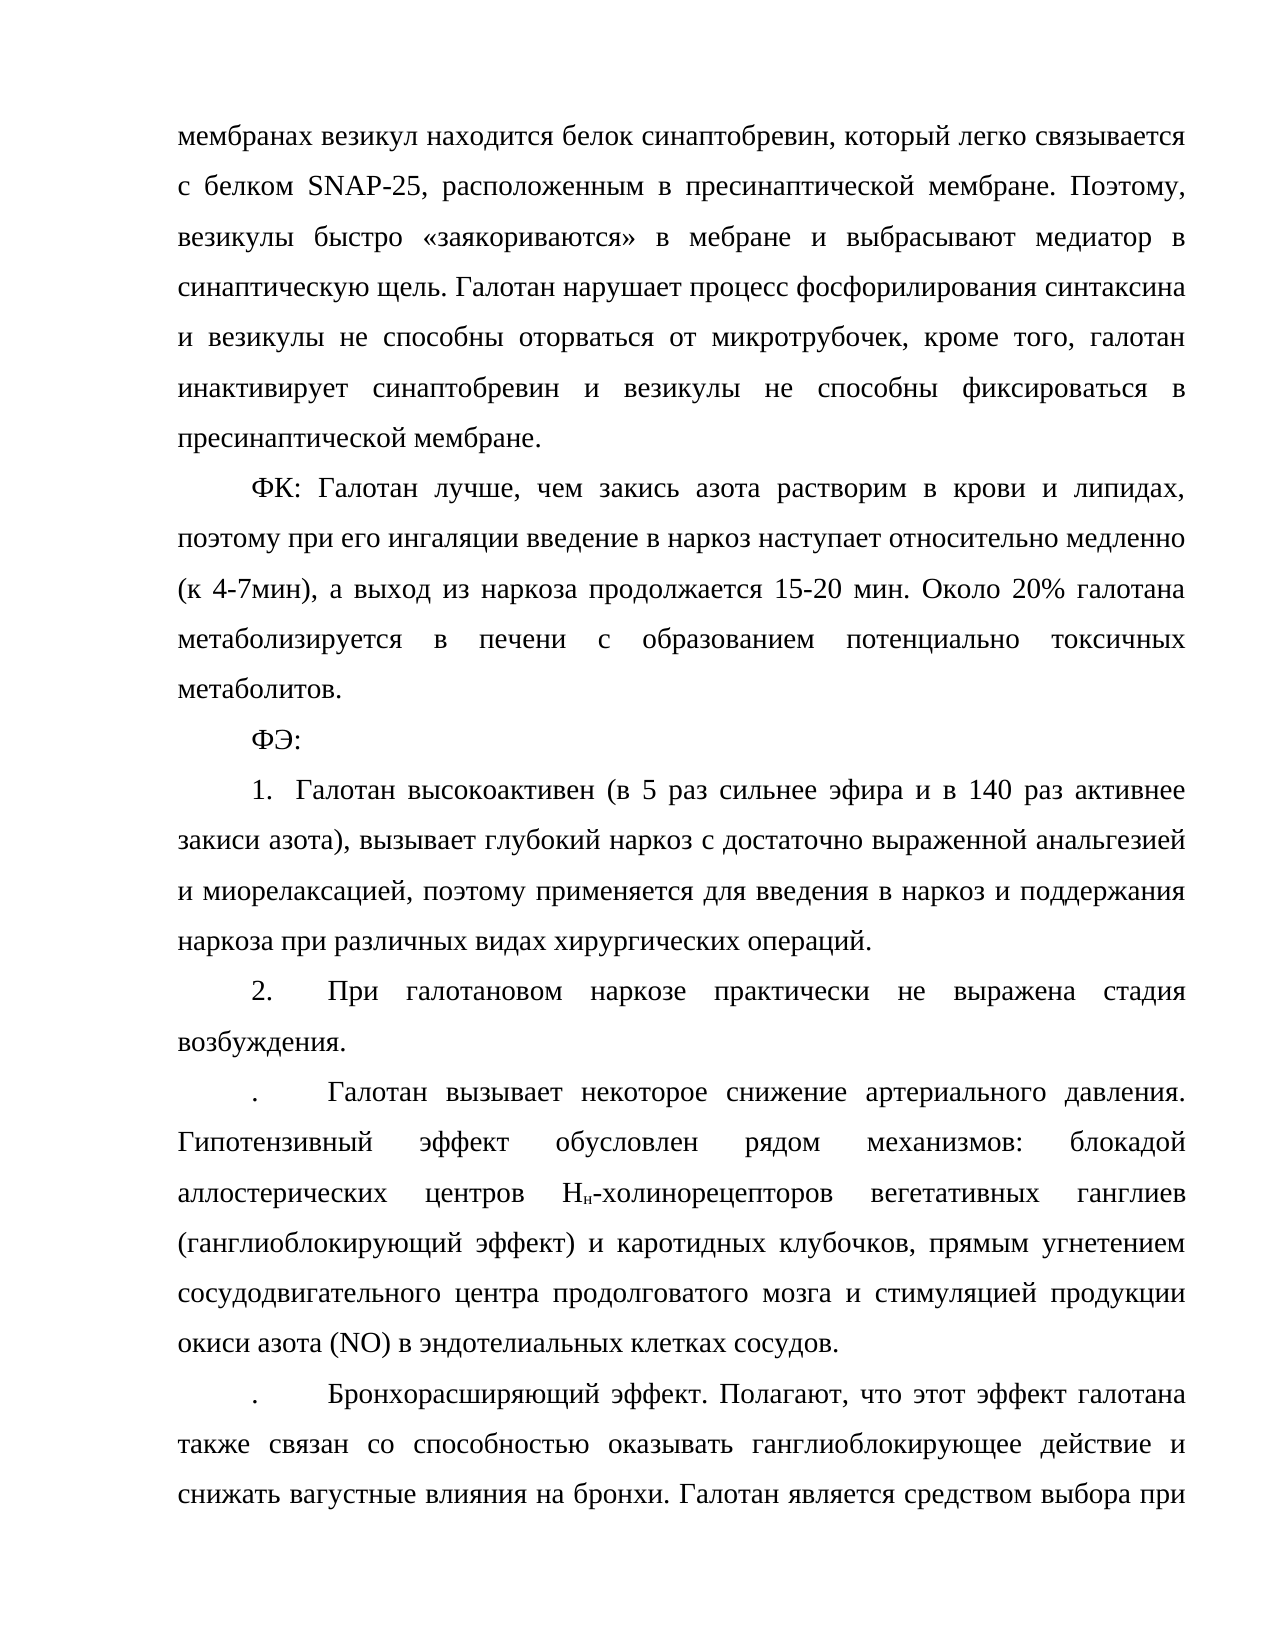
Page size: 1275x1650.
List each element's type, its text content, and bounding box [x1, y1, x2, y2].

text 2. При галотановом наркозе практически не выражена стадия возбуждения. [177, 973, 1186, 1057]
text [177, 1376, 1186, 1510]
text ФЭ: [177, 722, 1186, 755]
text ФК: Галотан лучше, чем закись азота растворим в крови и липидах, поэтому при его ингаляции введение в наркоз наступает относительно медленно (к 4-7мин), а выход из наркоза продолжается 15-20 мин. Около 20% галотана метаболизируется в печени с образованием потенциально токсичных метаболитов. [177, 470, 1186, 705]
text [177, 118, 1186, 453]
text 1. Галотан высокоактивен (в 5 раз сильнее эфира и в 140 раз активнее закиси азота), вызывает глубокий наркоз с достаточно выраженной анальгезией и миорелаксацией, поэтому применяется для введения в наркоз и поддержания наркоза при различных видах хирургических операций. [177, 772, 1186, 957]
text . Галотан вызывает некоторое снижение артериального давления. Гипотензивный эффект обусловлен рядом механизмов: блокадой аллостерических центров Нн-холинорецепторов вегетативных ганглиев (ганглиоблокирующий эффект) и каротидных клубочков, прямым угнетением сосудодвигательного центра продолговатого мозга и стимуляцией продукции окиси азота (NO) в эндотелиальных клетках сосудов. [177, 1074, 1186, 1359]
